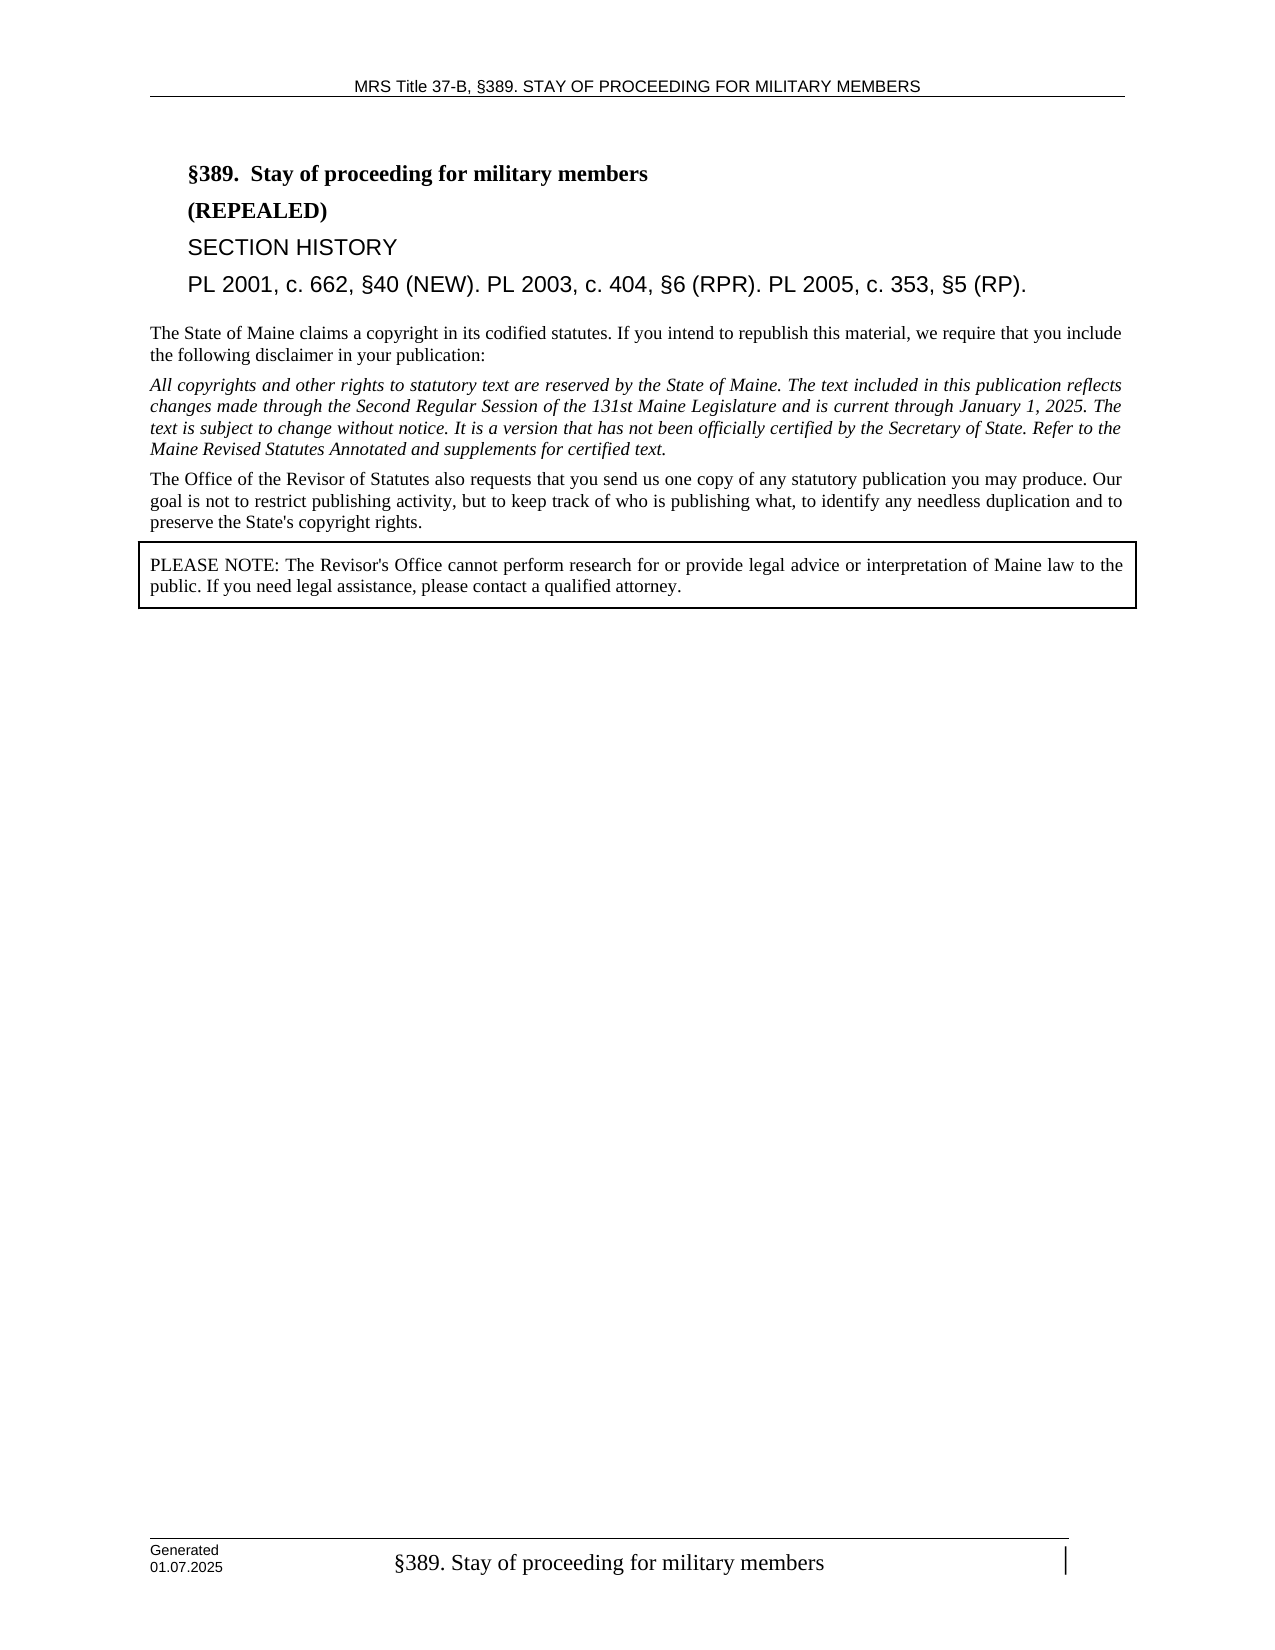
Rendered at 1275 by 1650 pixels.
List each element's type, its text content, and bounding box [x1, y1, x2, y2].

text (REPEALED) [187, 197, 1125, 223]
text PLEASE NOTE: The Revisor's Office cannot perform research for or provide legal advice or interpretation of Maine law to the public. If you need legal assistance, please contact a qualified attorney. [140, 543, 1135, 607]
text SECTION HISTORY [187, 234, 1125, 260]
text All copyrights and other rights to statutory text are reserved by the State of Maine. The text included in this publication reflects changes made through the Second Regular Session of the 131st Maine Legislature and is current through January 1, 2025 . The text is subject to change without notice. It is a version that has not been officially certified by the Secretary of State. Refer to the Maine Revised Statutes Annotated and supplements for certified text. [150, 373, 1125, 460]
text The State of Maine claims a copyright in its codified statutes. If you intend to republish this material, we require that you include the following disclaimer in your publication: [150, 322, 1125, 365]
text §389. Stay of proceeding for military members [187, 160, 1125, 187]
text The Office of the Revisor of Statutes also requests that you send us one copy of any statutory publication you may produce. Our goal is not to restrict publishing activity, but to keep track of who is publishing what, to identify any needless duplication and to preserve the State's copyright rights. [150, 468, 1125, 533]
text PL 2001, c. 662, §40 (NEW). PL 2003, c. 404, §6 (RPR). PL 2005, c. 353, §5 (RP). [187, 271, 1125, 297]
